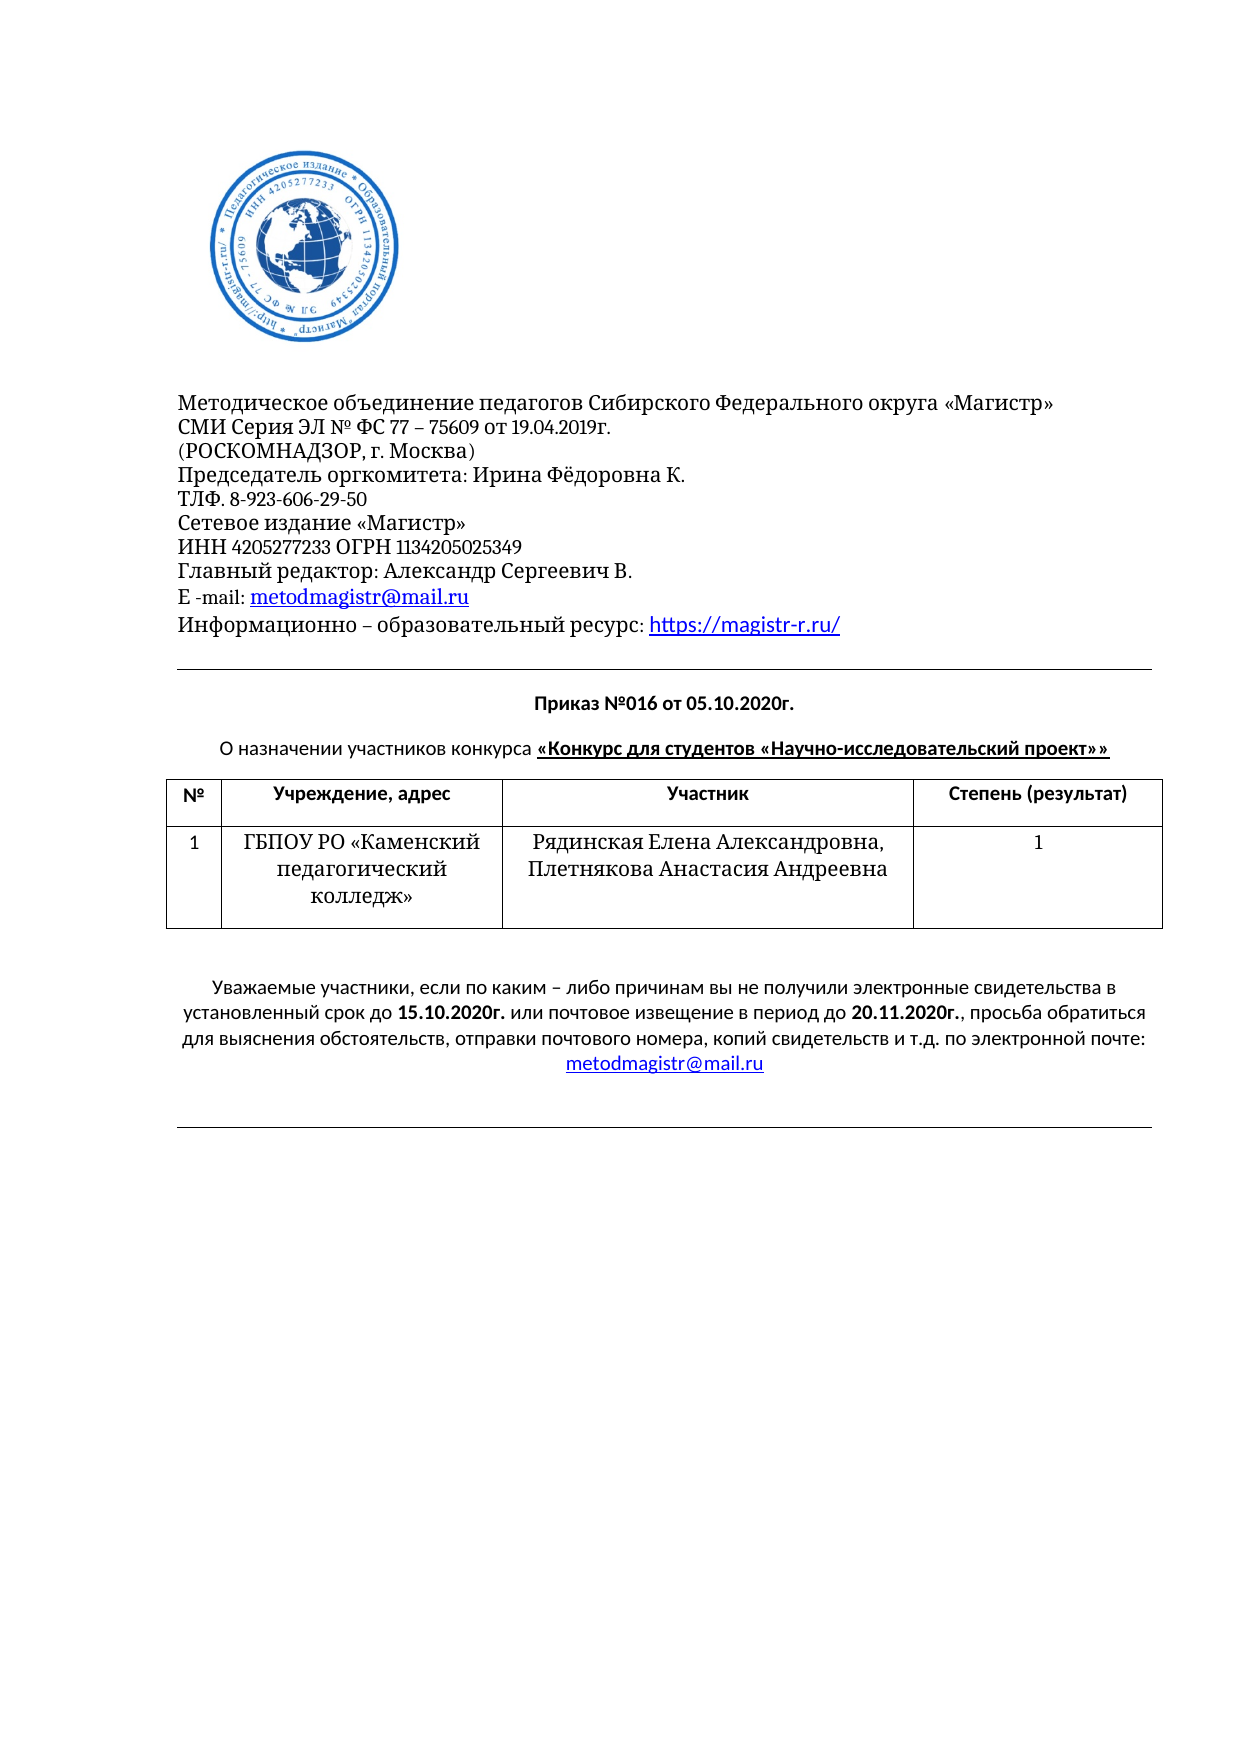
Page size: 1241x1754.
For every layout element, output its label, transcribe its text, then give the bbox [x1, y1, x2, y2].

table_cell 1 [167, 827, 221, 927]
table_header № [167, 780, 221, 826]
text Е -mail: metodmagistr@mail.ru [177, 583, 1152, 610]
text Уважаемые участники, если по каким – либо причинам вы не получили электронные свидетельства в установленный срок до 15.10.2020г. или почтовое извещение в период до 20.11.2020г., просьба обратиться для выяснения обстоятельств, отправки почтового номера, копий свидетельств и т.д. по электронной почте: metodmagistr@mail.ru [177, 974, 1152, 1076]
picture [177, 118, 422, 367]
text О назначении участников конкурса «Конкурс для студентов «Научно-исследовательский проект»» [177, 734, 1152, 761]
text Методическое объединение педагогов Сибирского Федерального округа «Магистр» [177, 392, 1152, 416]
text СМИ Серия ЭЛ № ФС 77 – 75609 от 19.04.2019г. [177, 416, 1152, 440]
table_header Учреждение, адрес [222, 780, 502, 826]
table_header Участник [503, 780, 913, 826]
text Главный редактор: Александр Сергеевич В. [177, 559, 1152, 583]
text (РОСКОМНАДЗОР, г. Москва) [177, 440, 1152, 464]
text ТЛФ. 8-923-606-29-50 [177, 488, 1152, 512]
table_cell 1 [914, 827, 1162, 927]
text Председатель оргкомитета: Ирина Фёдоровна К. [177, 464, 1152, 488]
text Сетевое издание «Магистр» [177, 512, 1152, 536]
table_header Степень (результат) [914, 780, 1162, 826]
text Информационно – образовательный ресурс: https://magistr-r.ru/ [177, 610, 1152, 638]
text ИНН 4205277233 ОГРН 1134205025349 [232, 536, 1152, 559]
table_cell ГБПОУ РО «Каменский педагогический колледж» [222, 827, 502, 927]
table_cell Рядинская Елена Александровна, Плетнякова Анастасия Андреевна [503, 827, 913, 927]
text Приказ №016 от 05.10.2020г. [177, 688, 1152, 715]
